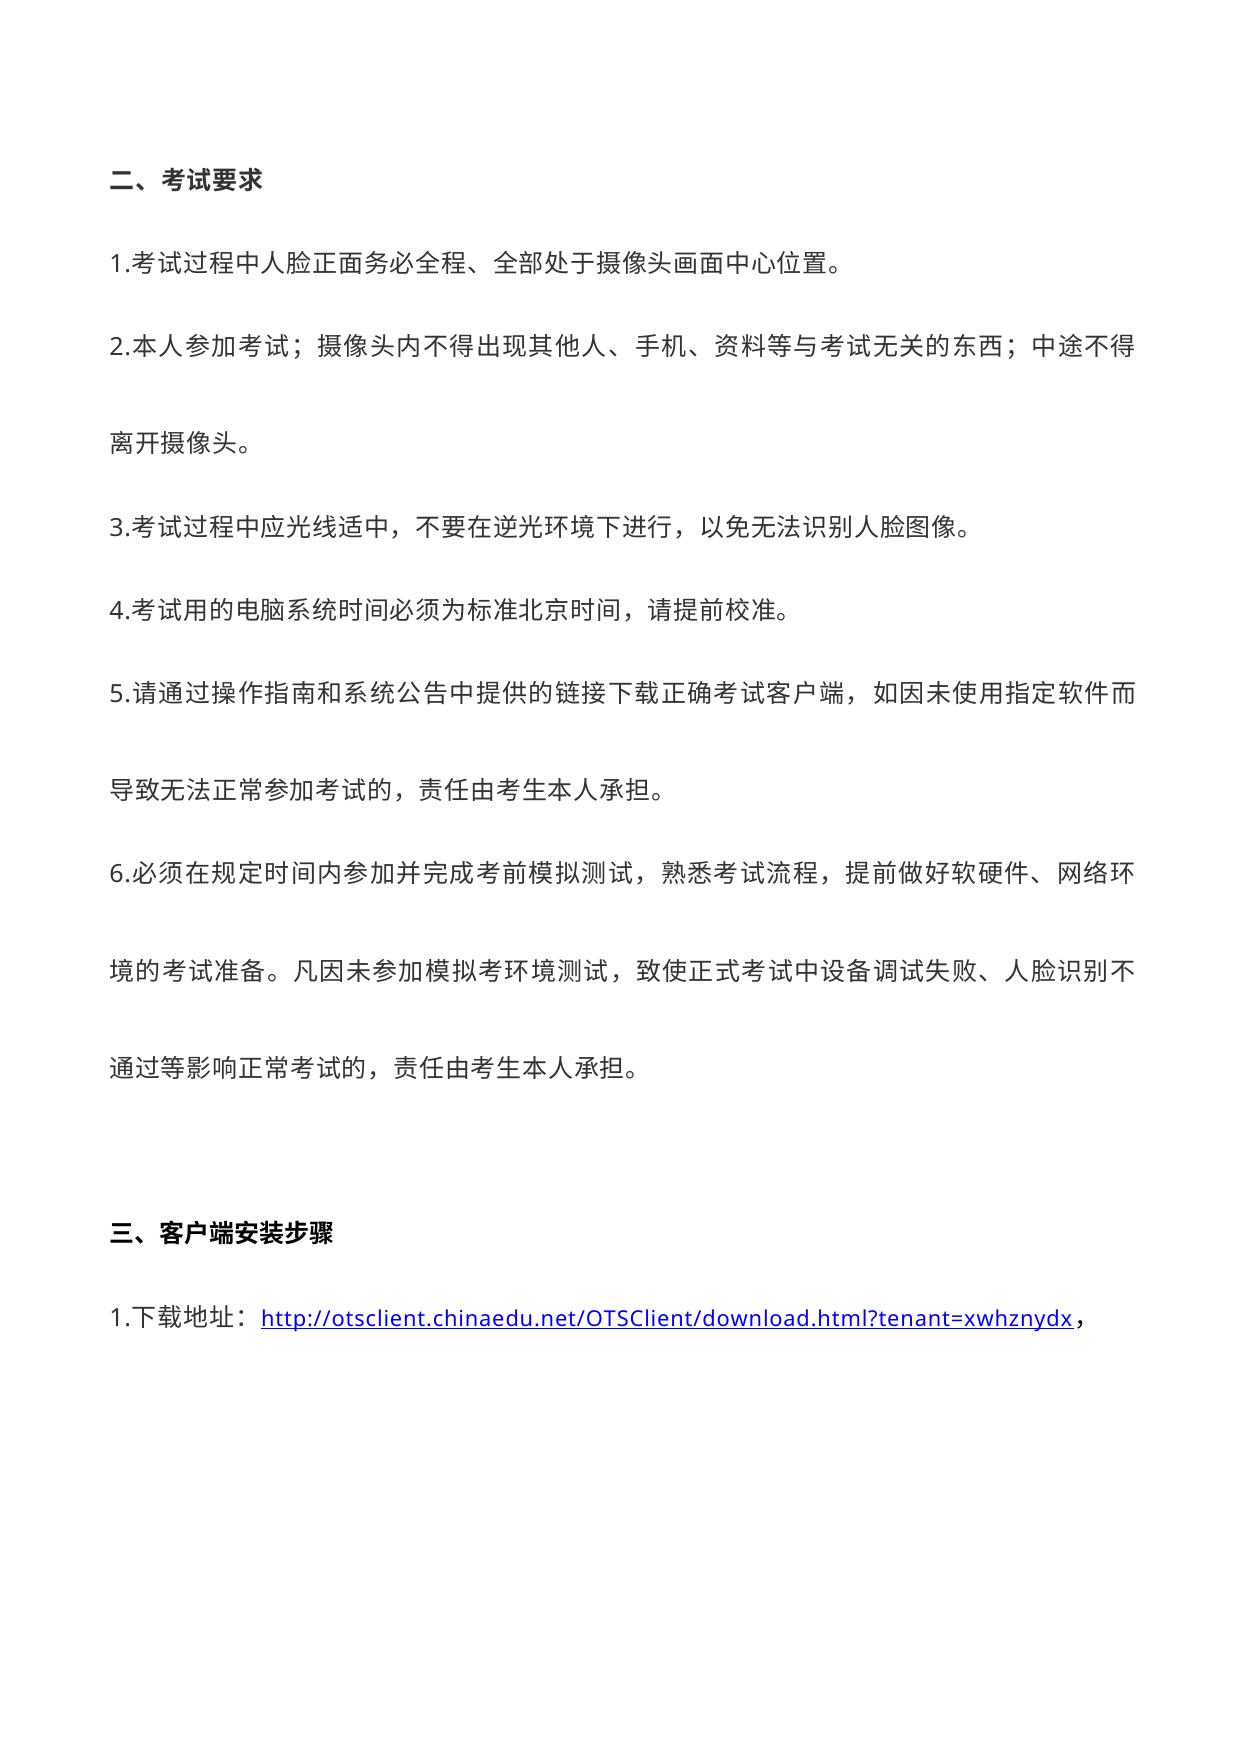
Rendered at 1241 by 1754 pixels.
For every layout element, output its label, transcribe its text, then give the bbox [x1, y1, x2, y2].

text 1.下载地址：http://otsclient.chinaedu.net/OTSClient/download.html?tenant=xwhznydx， [109, 1283, 1136, 1348]
list 1.考试过程中人脸正面务必全程、全部处于摄像头画面中心位置。 [109, 229, 1136, 294]
text 5.请通过操作指南和系统公告中提供的链接下载正确考试客户端，如因未使用指定软件而导致无法正常参加考试的，责任由考生本人承担。 [109, 659, 1136, 821]
text 6.必须在规定时间内参加并完成考前模拟测试，熟悉考试流程，提前做好软硬件、网络环境的考试准备。凡因未参加模拟考环境测试，致使正式考试中设备调试失败、人脸识别不通过等影响正常考试的，责任由考生本人承担。 [109, 839, 1136, 1099]
list 考试要求 [109, 146, 1136, 211]
text 2.本人参加考试；摄像头内不得出现其他人、手机、资料等与考试无关的东西；中途不得离开摄像头。 [109, 312, 1136, 474]
subtitle 三、客户端安装步骤 [109, 1199, 1136, 1264]
text 4.考试用的电脑系统时间必须为标准北京时间，请提前校准。 [109, 576, 1136, 641]
text 3.考试过程中应光线适中，不要在逆光环境下进行，以免无法识别人脸图像。 [109, 493, 1136, 558]
